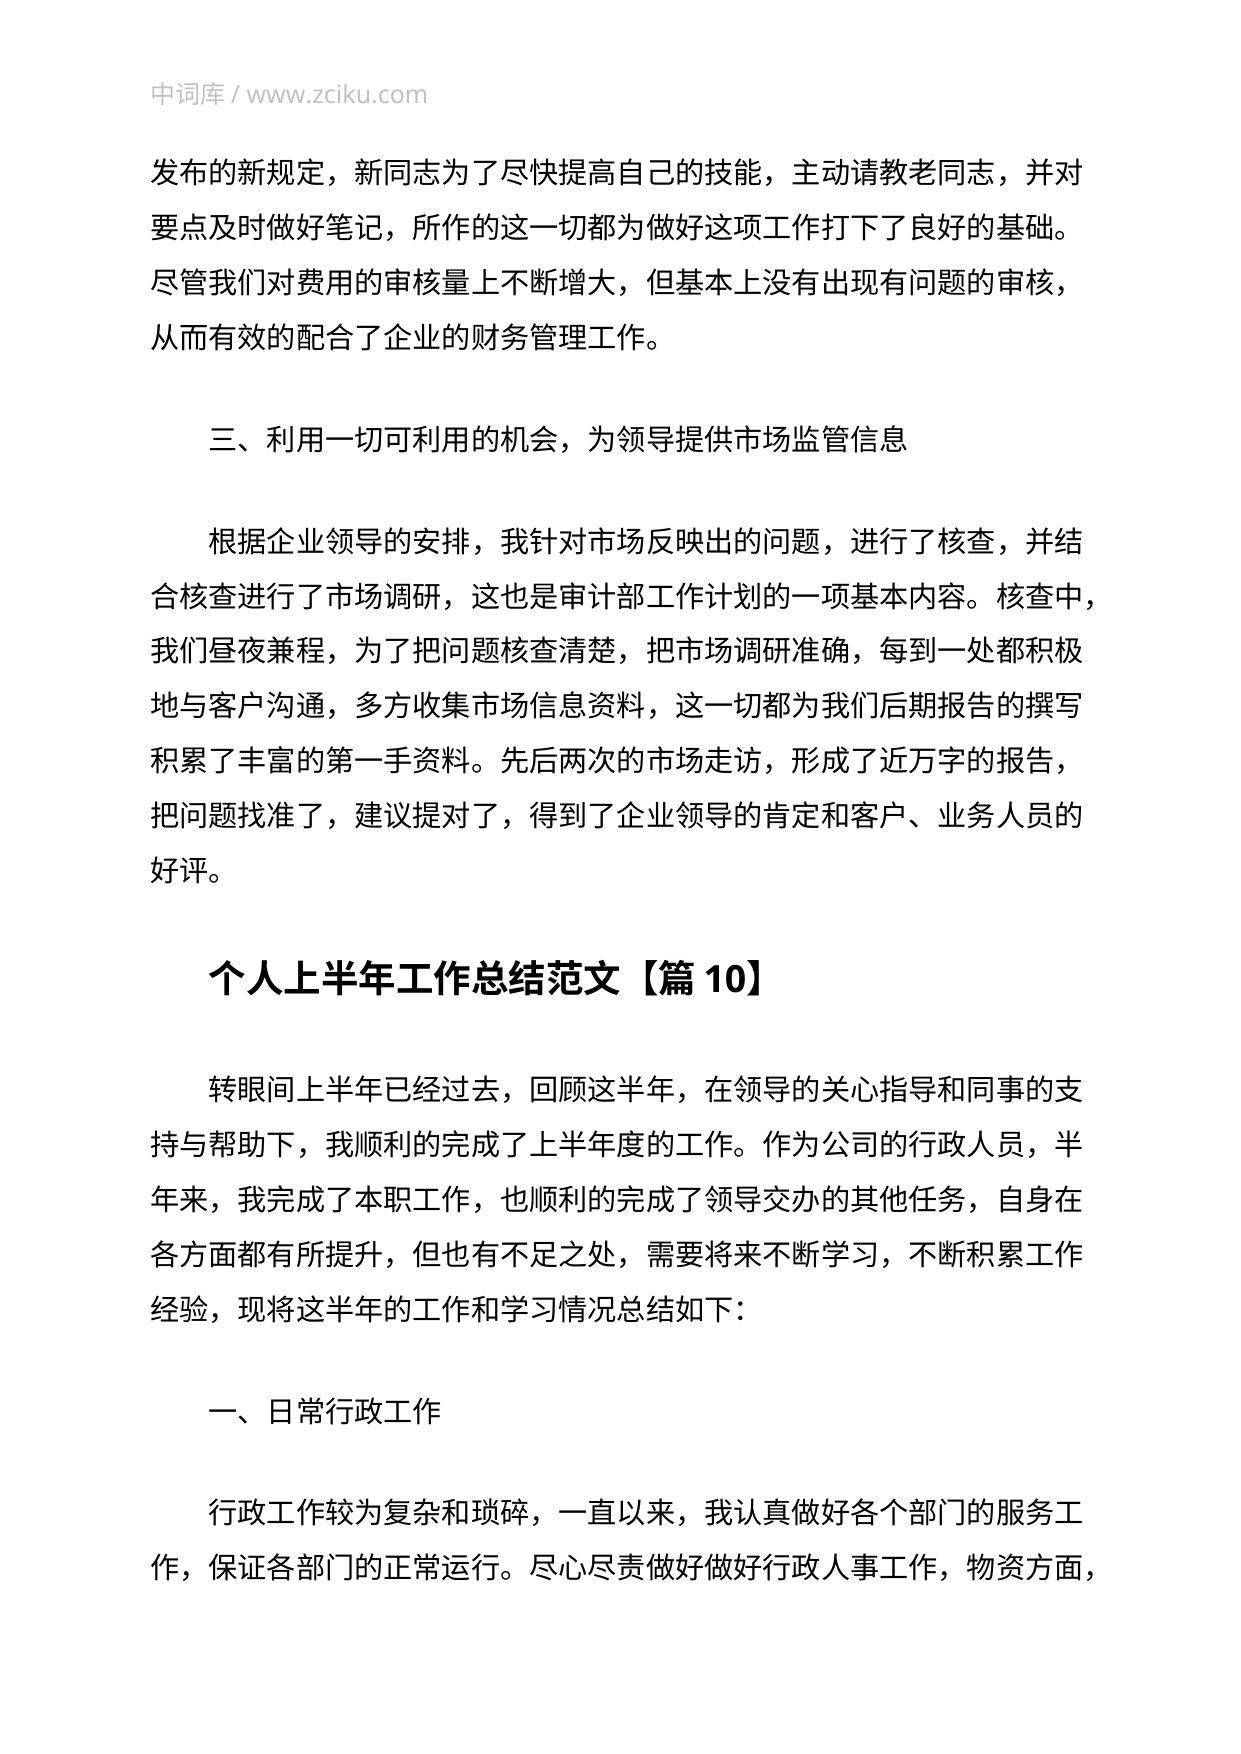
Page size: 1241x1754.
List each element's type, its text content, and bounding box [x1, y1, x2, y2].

text 个人上半年工作总结范文【篇10】 [150, 949, 1090, 1004]
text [150, 150, 1090, 357]
text 一、日常行政工作 [150, 1388, 1090, 1431]
text 根据企业领导的安排，我针对市场反映出的问题，进行了核查，并结合核查进行了市场调研，这也是审计部工作计划的一项基本内容。核查中，我们昼夜兼程，为了把问题核查清楚，把市场调研准确，每到一处都积极地与客户沟通，多方收集市场信息资料，这一切都为我们后期报告的撰写积累了丰富的第一手资料。先后两次的市场走访，形成了近万字的报告，把问题找准了，建议提对了，得到了企业领导的肯定和客户、业务人员的好评。 [150, 518, 1090, 890]
text 三、利用一切可利用的机会，为领导提供市场监管信息 [150, 416, 1090, 459]
text 转眼间上半年已经过去，回顾这半年，在领导的关心指导和同事的支持与帮助下，我顺利的完成了上半年度的工作。作为公司的行政人员，半年来，我完成了本职工作，也顺利的完成了领导交办的其他任务，自身在各方面都有所提升，但也有不足之处，需要将来不断学习，不断积累工作经验，现将这半年的工作和学习情况总结如下： [150, 1067, 1090, 1329]
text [150, 1490, 1090, 1587]
